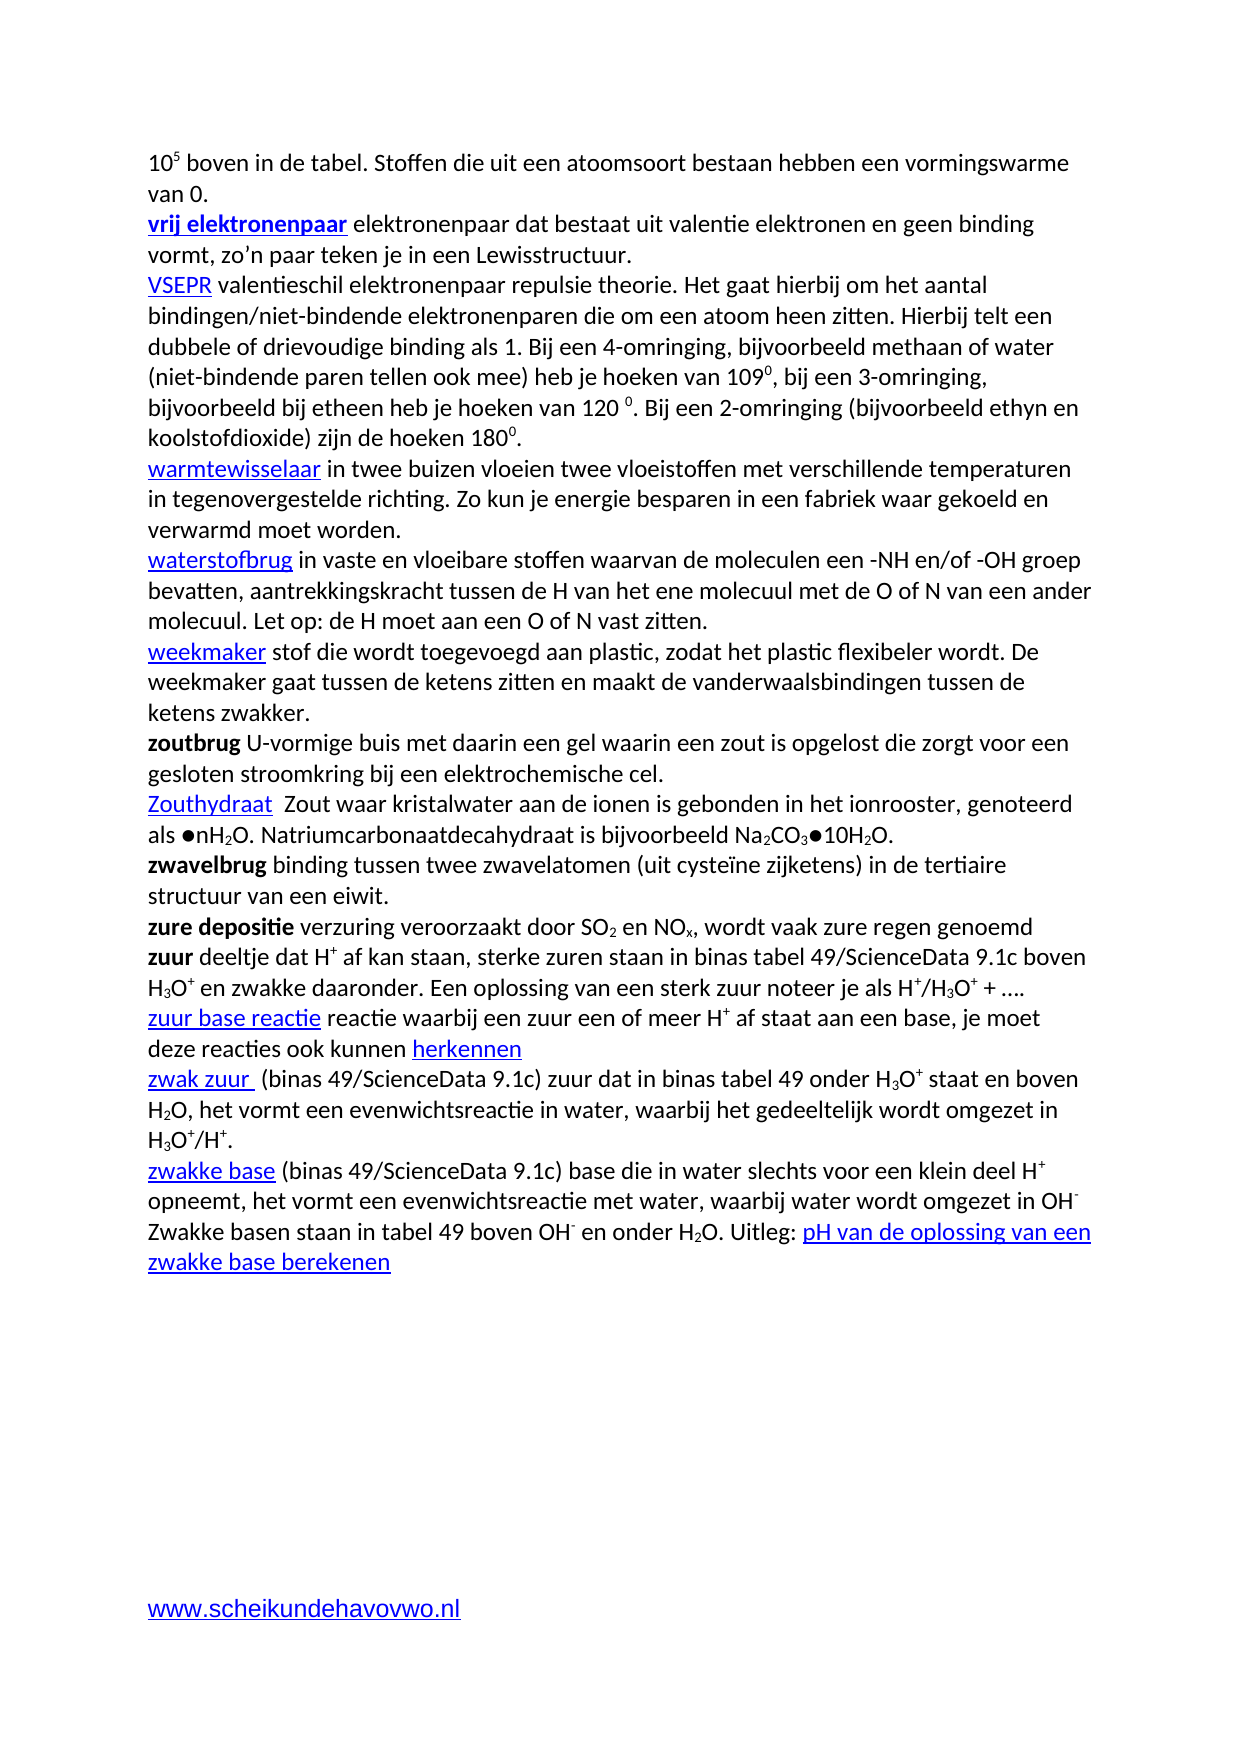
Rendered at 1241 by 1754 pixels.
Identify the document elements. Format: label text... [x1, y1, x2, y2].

text VSEPR valentieschil elektronenpaar repulsie theorie. Het gaat hierbij om het aantal bindingen/niet-bindende elektronenparen die om een atoom heen zitten. Hierbij telt een dubbele of drievoudige binding als 1. Bij een 4-omringing, bijvoorbeeld methaan of water (niet-bindende paren tellen ook mee) heb je hoeken van 1090, bij een 3-omringing, bijvoorbeeld bij etheen heb je hoeken van 120 0. Bij een 2-omringing (bijvoorbeeld ethyn en koolstofdioxide) zijn de hoeken 1800. [148, 270, 1093, 453]
text zoutbrug U-vormige buis met daarin een gel waarin een zout is opgelost die zorgt voor een gesloten stroomkring bij een elektrochemische cel. [148, 727, 1093, 788]
text Zouthydraat Zout waar kristalwater aan de ionen is gebonden in het ionrooster, genoteerd als ●nH2O. Natriumcarbonaatdecahydraat is bijvoorbeeld Na2CO3●10H2O. [148, 788, 1093, 849]
text zwavelbrug binding tussen twee zwavelatomen (uit cysteïne zijketens) in de tertiaire structuur van een eiwit. [148, 849, 1093, 911]
text zwak zuur (binas 49/ScienceData 9.1c) zuur dat in binas tabel 49 onder H3O+ staat en boven H2O, het vormt een evenwichtsreactie in water, waarbij het gedeeltelijk wordt omgezet in H3O+/H+. [148, 1063, 1093, 1155]
text zwakke base (binas 49/ScienceData 9.1c) base die in water slechts voor een klein deel H+ opneemt, het vormt een evenwichtsreactie met water, waarbij water wordt omgezet in OH- Zwakke basen staan in tabel 49 boven OH- en onder H2O. Uitleg: pH van de oplossing van een zwakke base berekenen [148, 1155, 1093, 1277]
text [148, 148, 1093, 209]
text vrij elektronenpaar elektronenpaar dat bestaat uit valentie elektronen en geen binding vormt, zo’n paar teken je in een Lewisstructuur. [148, 209, 1093, 270]
text waterstofbrug in vaste en vloeibare stoffen waarvan de moleculen een -NH en/of -OH groep bevatten, aantrekkingskracht tussen de H van het ene molecuul met de O of N van een ander molecuul. Let op: de H moet aan een O of N vast zitten. [148, 544, 1093, 636]
text warmtewisselaar in twee buizen vloeien twee vloeistoffen met verschillende temperaturen in tegenovergestelde richting. Zo kun je energie besparen in een fabriek waar gekoeld en verwarmd moet worden. [148, 453, 1093, 544]
text zure depositie verzuring veroorzaakt door SO2 en NOx, wordt vaak zure regen genoemd [148, 911, 1093, 941]
text zuur deeltje dat H+ af kan staan, sterke zuren staan in binas tabel 49/ScienceData 9.1c boven H3O+ en zwakke daaronder. Een oplossing van een sterk zuur noteer je als H+/H3O+ + …. [148, 941, 1093, 1002]
text zuur base reactie reactie waarbij een zuur een of meer H+ af staat aan een base, je moet deze reacties ook kunnen herkennen [148, 1002, 1093, 1063]
text weekmaker stof die wordt toegevoegd aan plastic, zodat het plastic flexibeler wordt. De weekmaker gaat tussen de ketens zitten en maakt de vanderwaalsbindingen tussen de ketens zwakker. [148, 636, 1093, 727]
